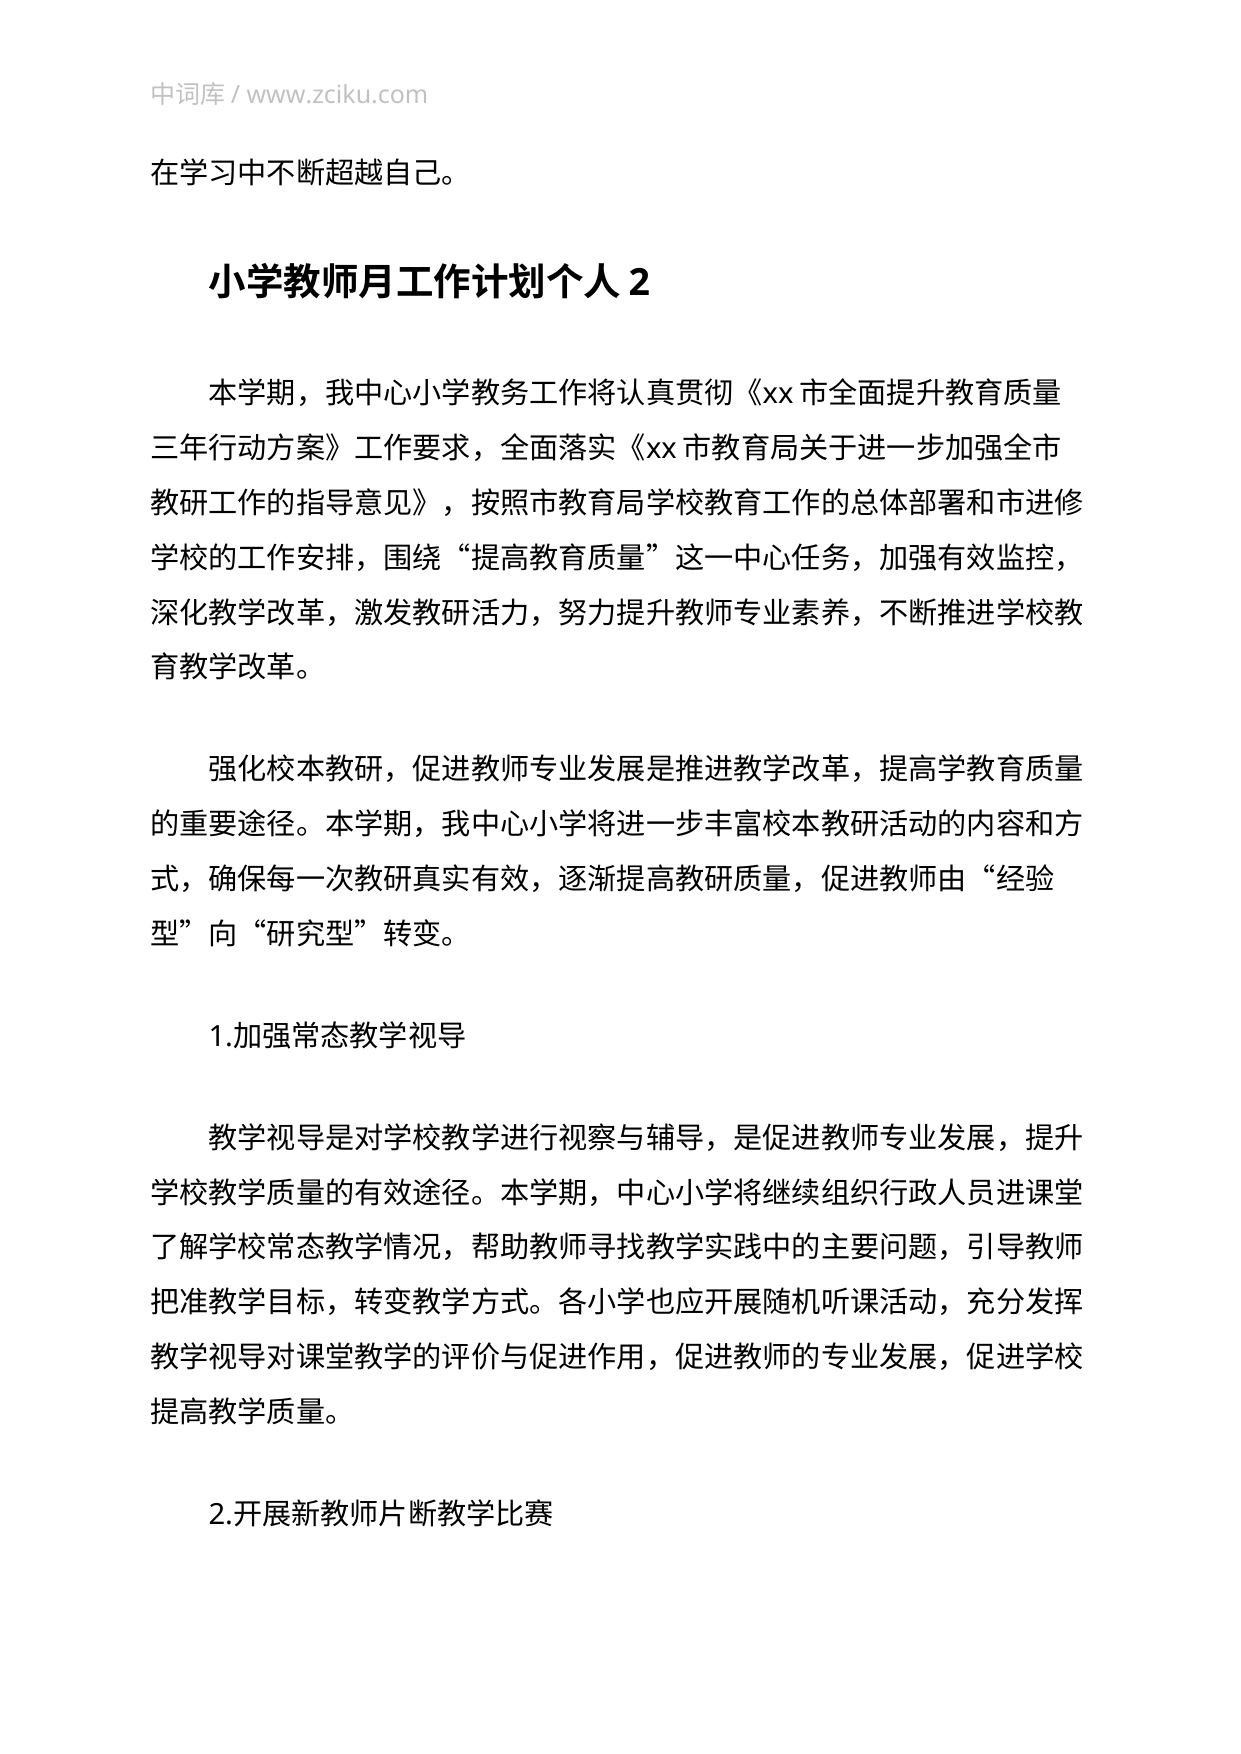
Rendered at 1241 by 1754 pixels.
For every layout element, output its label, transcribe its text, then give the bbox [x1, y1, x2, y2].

text 2.开展新教师片断教学比赛 [150, 1491, 1090, 1533]
text 强化校本教研，促进教师专业发展是推进教学改革，提高学教育质量的重要途径。本学期，我中心小学将进一步丰富校本教研活动的内容和方式，确保每一次教研真实有效，逐渐提高教研质量，促进教师由“经验型”向“研究型”转变。 [150, 746, 1090, 953]
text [150, 150, 1090, 192]
text 本学期，我中心小学教务工作将认真贯彻《xx市全面提升教育质量三年行动方案》工作要求，全面落实《xx市教育局关于进一步加强全市教研工作的指导意见》，按照市教育局学校教育工作的总体部署和市进修学校的工作安排，围绕“提高教育质量”这一中心任务，加强有效监控，深化教学改革，激发教研活力，努力提升教师专业素养，不断推进学校教育教学改革。 [150, 369, 1090, 686]
text 教学视导是对学校教学进行视察与辅导，是促进教师专业发展，提升学校教学质量的有效途径。本学期，中心小学将继续组织行政人员进课堂了解学校常态教学情况，帮助教师寻找教学实践中的主要问题，引导教师把准教学目标，转变教学方式。各小学也应开展随机听课活动，充分发挥教学视导对课堂教学的评价与促进作用，促进教师的专业发展，促进学校提高教学质量。 [150, 1114, 1090, 1431]
text 1.加强常态教学视导 [150, 1012, 1090, 1055]
text 小学教师月工作计划个人2 [150, 252, 1090, 306]
